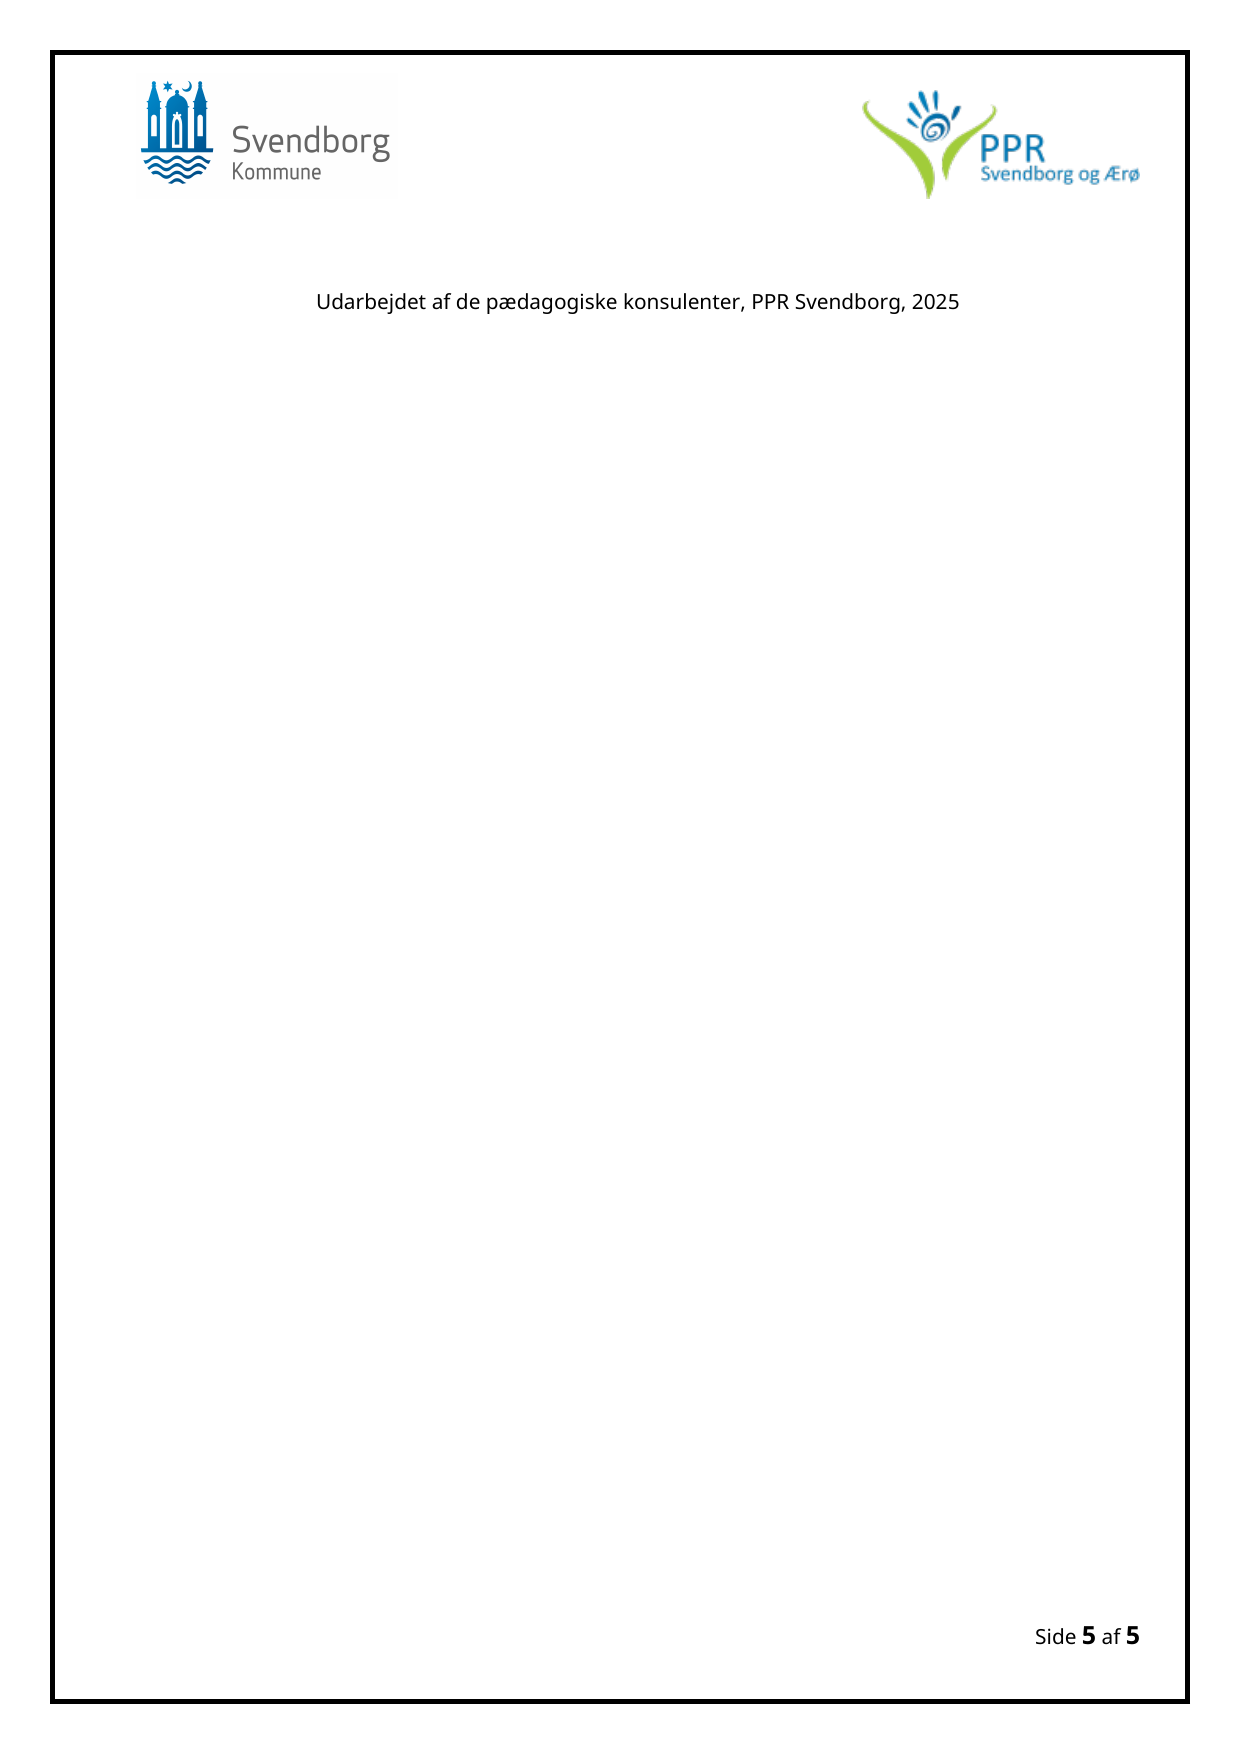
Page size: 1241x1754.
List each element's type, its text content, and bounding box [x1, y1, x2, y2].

picture [861, 89, 1140, 199]
picture [135, 73, 399, 199]
text Udarbejdet af de pædagogiske konsulenter, PPR Svendborg, 2025 [136, 286, 1140, 316]
